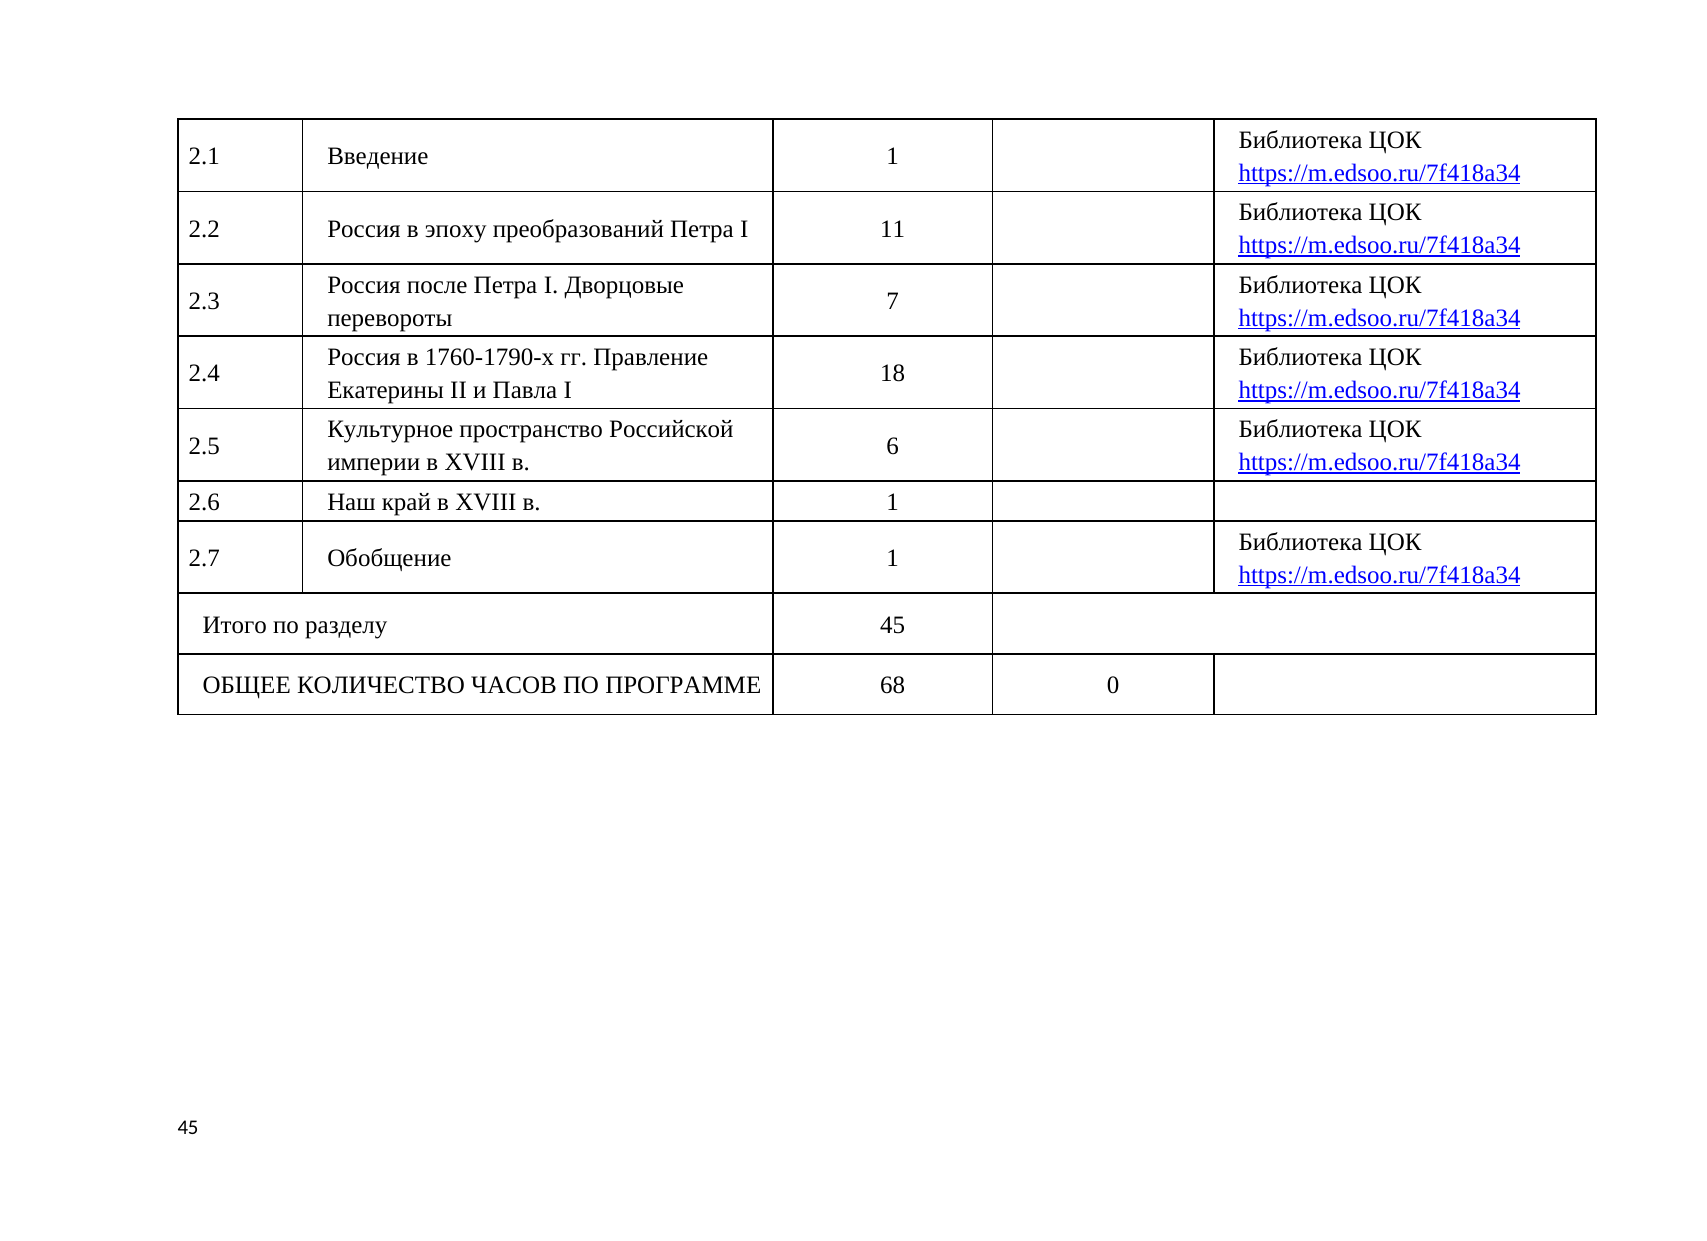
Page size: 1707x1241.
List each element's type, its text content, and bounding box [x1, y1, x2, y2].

table_cell 2.4 [179, 337, 302, 408]
table_cell [1215, 655, 1595, 713]
table_cell 2.5 [179, 409, 302, 480]
table_cell [993, 522, 1213, 592]
table_cell 18 [774, 337, 992, 408]
table_cell [993, 594, 1595, 653]
table_cell 2.6 [179, 482, 302, 520]
table_cell Библиотека ЦОК https://m.edsoo.ru/7f418a34 [1215, 192, 1595, 263]
table_cell 7 [774, 265, 992, 335]
table_cell 1 [774, 120, 992, 191]
table_cell ОБЩЕЕ КОЛИЧЕСТВО ЧАСОВ ПО ПРОГРАММЕ [179, 655, 772, 713]
table_cell [993, 265, 1213, 335]
table_cell 0 [993, 655, 1213, 713]
table_cell Культурное пространство Российской империи в XVIII в. [303, 409, 772, 480]
table_cell Россия в эпоху преобразований Петра I [303, 192, 772, 263]
table_cell Россия в 1760-1790-х гг. Правление Екатерины II и Павла I [303, 337, 772, 408]
table_cell 1 [774, 522, 992, 592]
table_cell 2.2 [179, 192, 302, 263]
table_cell 1 [774, 482, 992, 520]
table_cell [993, 409, 1213, 480]
table_cell 2.3 [179, 265, 302, 335]
table_cell 6 [774, 409, 992, 480]
table_cell Россия после Петра I. Дворцовые перевороты [303, 265, 772, 335]
table_cell [993, 120, 1213, 191]
table_cell 2.1 [179, 120, 302, 191]
table_cell Библиотека ЦОК https://m.edsoo.ru/7f418a34 [1215, 522, 1595, 592]
table_cell Библиотека ЦОК https://m.edsoo.ru/7f418a34 [1215, 337, 1595, 408]
table_cell Введение [303, 120, 772, 191]
table_cell 68 [774, 655, 992, 713]
table_cell Библиотека ЦОК https://m.edsoo.ru/7f418a34 [1215, 409, 1595, 480]
table_cell [993, 192, 1213, 263]
table_cell Итого по разделу [179, 594, 772, 653]
table_cell [1215, 482, 1595, 520]
table_cell Наш край в XVIII в. [303, 482, 772, 520]
table_cell [993, 482, 1213, 520]
table_cell 45 [774, 594, 992, 653]
table_cell 2.7 [179, 522, 302, 592]
table_cell [993, 337, 1213, 408]
table_cell 11 [774, 192, 992, 263]
table_cell Обобщение [303, 522, 772, 592]
table_cell Библиотека ЦОК https://m.edsoo.ru/7f418a34 [1215, 120, 1595, 191]
table_cell Библиотека ЦОК https://m.edsoo.ru/7f418a34 [1215, 265, 1595, 335]
